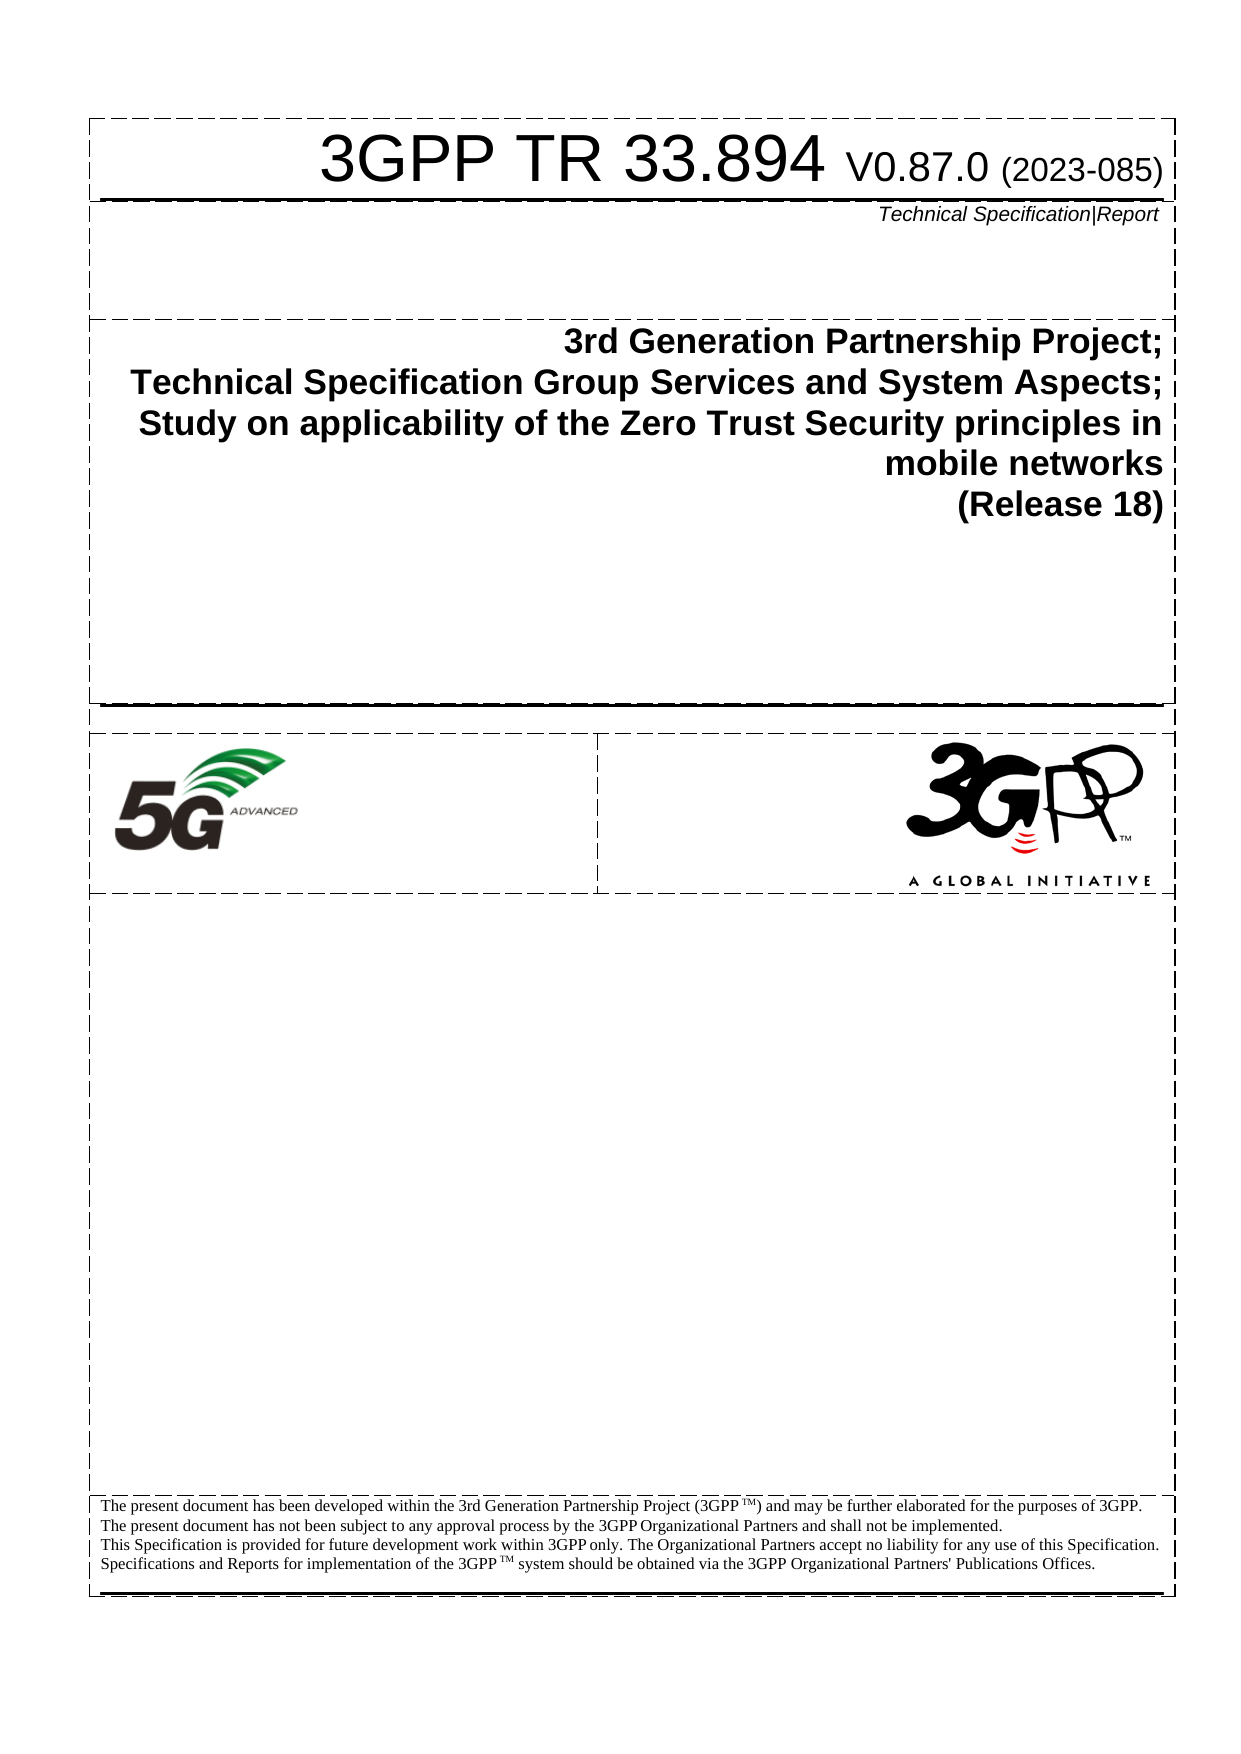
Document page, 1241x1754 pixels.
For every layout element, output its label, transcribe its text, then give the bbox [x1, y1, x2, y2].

table_cell 3rd Generation Partnership Project; Technical Specification Group Services and System Aspects; Study on applicability of the Zero Trust Security principles in mobile networks (Release 18) [89, 319, 1175, 703]
picture [100, 734, 312, 865]
table_header 3GPP TR 33.894 V0..0 (2023-0) [89, 118, 1175, 201]
table_cell The present document has been developed within the 3rd Generation Partnership Project (3GPP TM) and may be further elaborated for the purposes of 3GPP. The present document has not been subject to any approval process by the 3GPP Organizational Partners and shall not be implemented. This Specification is provided for future development work within 3GPP only. The Organizational Partners accept no liability for any use of this Specification. Specifications and Reports for implementation of the 3GPP TM system should be obtained via the 3GPP Organizational Partners' Publications Offices. [89, 1495, 1175, 1596]
table_cell [89, 733, 598, 893]
table_cell [89, 893, 1175, 1495]
table_cell [598, 733, 1175, 893]
table_cell [89, 704, 1175, 733]
table_cell Technical Specification|Report [89, 201, 1175, 319]
picture [898, 734, 1164, 891]
